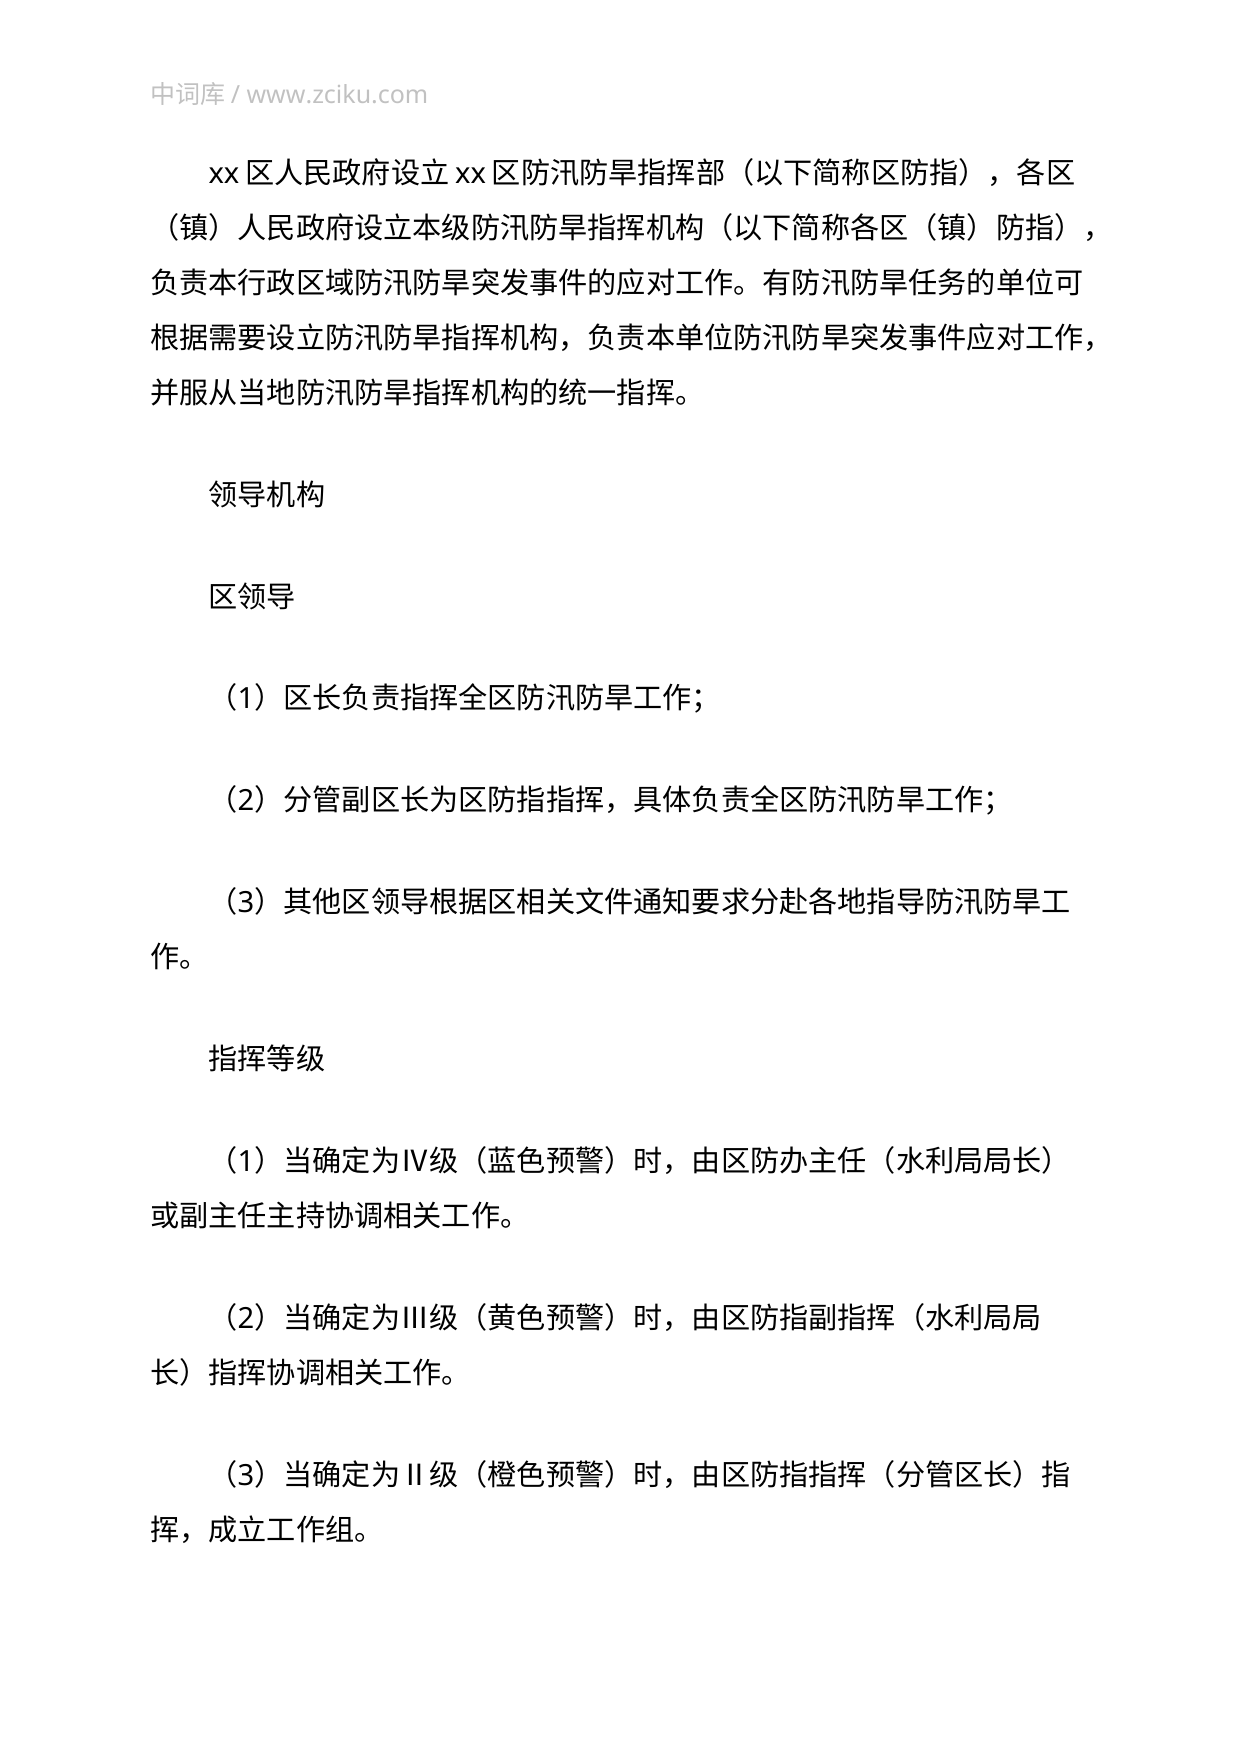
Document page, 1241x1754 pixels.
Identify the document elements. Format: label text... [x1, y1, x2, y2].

text （1）当确定为Ⅳ级（蓝色预警）时，由区防办主任（水利局局长）或副主任主持协调相关工作。 [150, 1137, 1090, 1235]
text 指挥等级 [150, 1036, 1090, 1078]
text 区领导 [150, 573, 1090, 616]
text （2）分管副区长为区防指指挥，具体负责全区防汛防旱工作； [150, 777, 1090, 819]
text （2）当确定为Ⅲ级（黄色预警）时，由区防指副指挥（水利局局长）指挥协调相关工作。 [150, 1294, 1090, 1392]
text 领导机构 [150, 471, 1090, 514]
text （1）区长负责指挥全区防汛防旱工作； [150, 675, 1090, 717]
text （3）当确定为Ⅱ级（橙色预警）时，由区防指指挥（分管区长）指挥，成立工作组。 [150, 1451, 1090, 1548]
text （3）其他区领导根据区相关文件通知要求分赴各地指导防汛防旱工作。 [150, 879, 1090, 976]
text xx区人民政府设立xx区防汛防旱指挥部（以下简称区防指），各区（镇）人民政府设立本级防汛防旱指挥机构（以下简称各区（镇）防指），负责本行政区域防汛防旱突发事件的应对工作。有防汛防旱任务的单位可根据需要设立防汛防旱指挥机构，负责本单位防汛防旱突发事件应对工作，并服从当地防汛防旱指挥机构的统一指挥。 [150, 150, 1090, 412]
